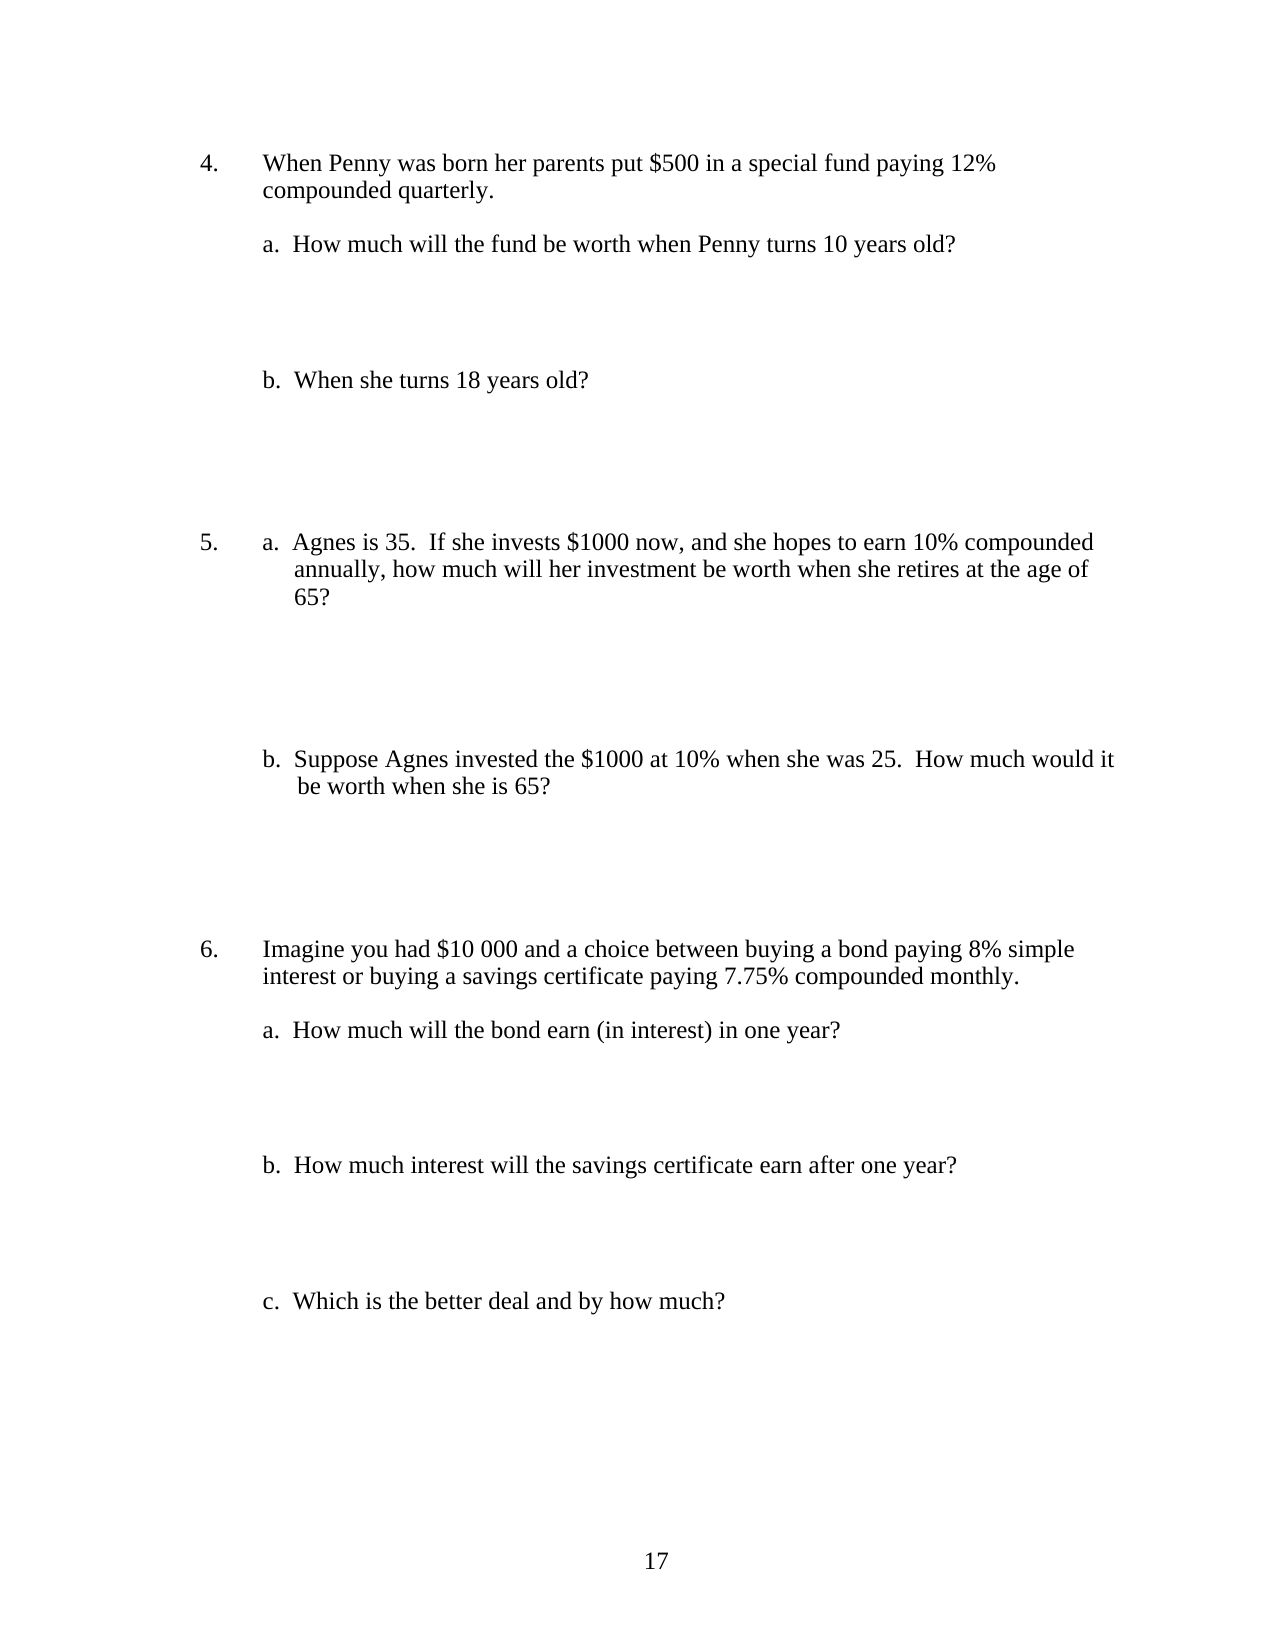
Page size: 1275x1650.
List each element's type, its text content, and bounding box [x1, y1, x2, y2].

text 4. When Penny was born her parents put $500 in a special fund paying 12% compounded quarterly. [187, 150, 1125, 204]
text 5. a. Agnes is 35. If she invests $1000 now, and she hopes to earn 10% compounded annually, how much will her investment be worth when she retires at the age of 65? [199, 529, 1125, 610]
text b. Suppose Agnes invested the $1000 at 10% when she was 25. How much would it be worth when she is 65? [262, 746, 1125, 800]
text a. How much will the fund be worth when Penny turns 10 years old? [262, 231, 1125, 258]
text a. How much will the bond earn (in interest) in one year? [262, 1017, 1125, 1044]
text b. How much interest will the savings certificate earn after one year? [262, 1152, 1125, 1179]
text b. When she turns 18 years old? [262, 367, 1125, 394]
text c. Which is the better deal and by how much? [262, 1287, 1125, 1314]
text 6. Imagine you had $10 000 and a choice between buying a bond paying 8% simple interest or buying a savings certificate paying 7.75% compounded monthly. [187, 935, 1125, 989]
